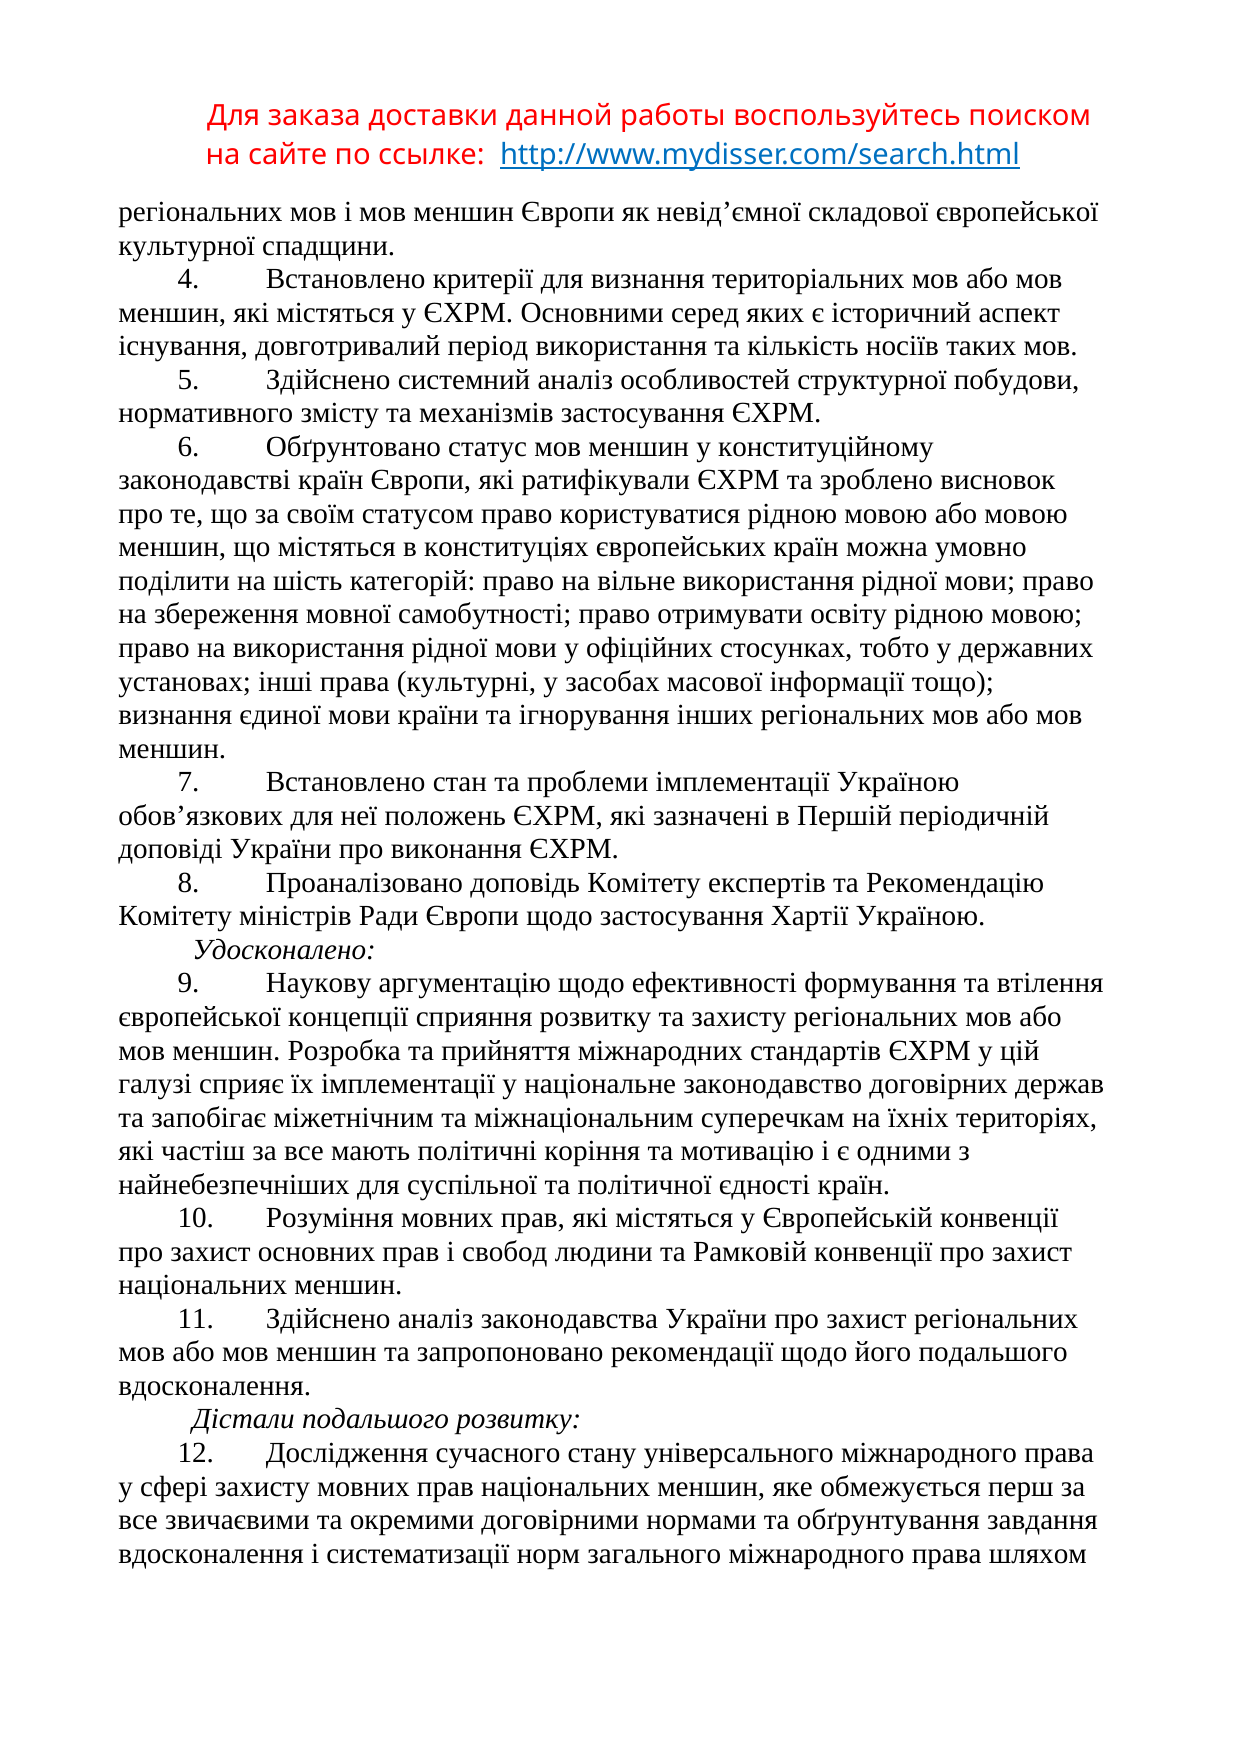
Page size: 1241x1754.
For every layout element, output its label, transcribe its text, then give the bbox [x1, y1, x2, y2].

list Здійснено системний аналіз особливостей структурної побудови, нормативного змісту та механізмів застосування ЄХРМ. [118, 362, 1107, 429]
text Дістали подальшого розвитку: [192, 1402, 1107, 1435]
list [118, 194, 1107, 261]
list Обґрунтовано статус мов меншин у конституційному законодавстві країн Європи, які ратифікували ЄХРМ та зроблено висновок про те, що за своїм статусом право користуватися рідною мовою або мовою меншин, що містяться в конституціях європейських країн можна умовно поділити на шість категорій: право на вільне використання рідної мови; право на збереження мовної самобутності; право отримувати освіту рідною мовою; право на використання рідної мови у офіційних стосунках, тобто у державних установах; інші права (культурні, у засобах масової інформації тощо); визнання єдиної мови країни та ігнорування інших регіональних мов або мов меншин. [118, 429, 1107, 764]
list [118, 1435, 1107, 1569]
text Удосконалено: [192, 932, 1107, 966]
list Встановлено стан та проблеми імплементації Україною обов’язкових для неї положень ЄХРМ, які зазначені в Першій періодичній доповіді України про виконання ЄХРМ. [118, 764, 1107, 865]
list Здійснено аналіз законодавства України про захист регіональних мов або мов меншин та запропоновано рекомендації щодо його подальшого вдосконалення. [118, 1301, 1107, 1402]
list Розуміння мовних прав, які містяться у Європейській конвенції про захист основних прав і свобод людини та Рамковій конвенції про захист національних меншин. [118, 1200, 1107, 1301]
list Наукову аргументацію щодо ефективності формування та втілення європейської концепції сприяння розвитку та захисту регіональних мов або мов меншин. Розробка та прийняття міжнародних стандартів ЄХРМ у цій галузі сприяє їх імплементації у національне законодавство договірних держав та запобігає міжетнічним та міжнаціональним суперечкам на їхніх територіях, які частіш за все мають політичні коріння та мотивацію і є одними з найнебезпечніших для суспільної та політичної єдності країн. [118, 966, 1107, 1200]
list Встановлено критерії для визнання територіальних мов або мов меншин, які містяться у ЄХРМ. Основними серед яких є історичний аспект існування, довготривалий період використання та кількість носіїв таких мов. [118, 261, 1107, 362]
list Проаналізовано доповідь Комітету експертів та Рекомендацію Комітету міністрів Ради Європи щодо застосування Хартії Україною. [118, 865, 1107, 932]
